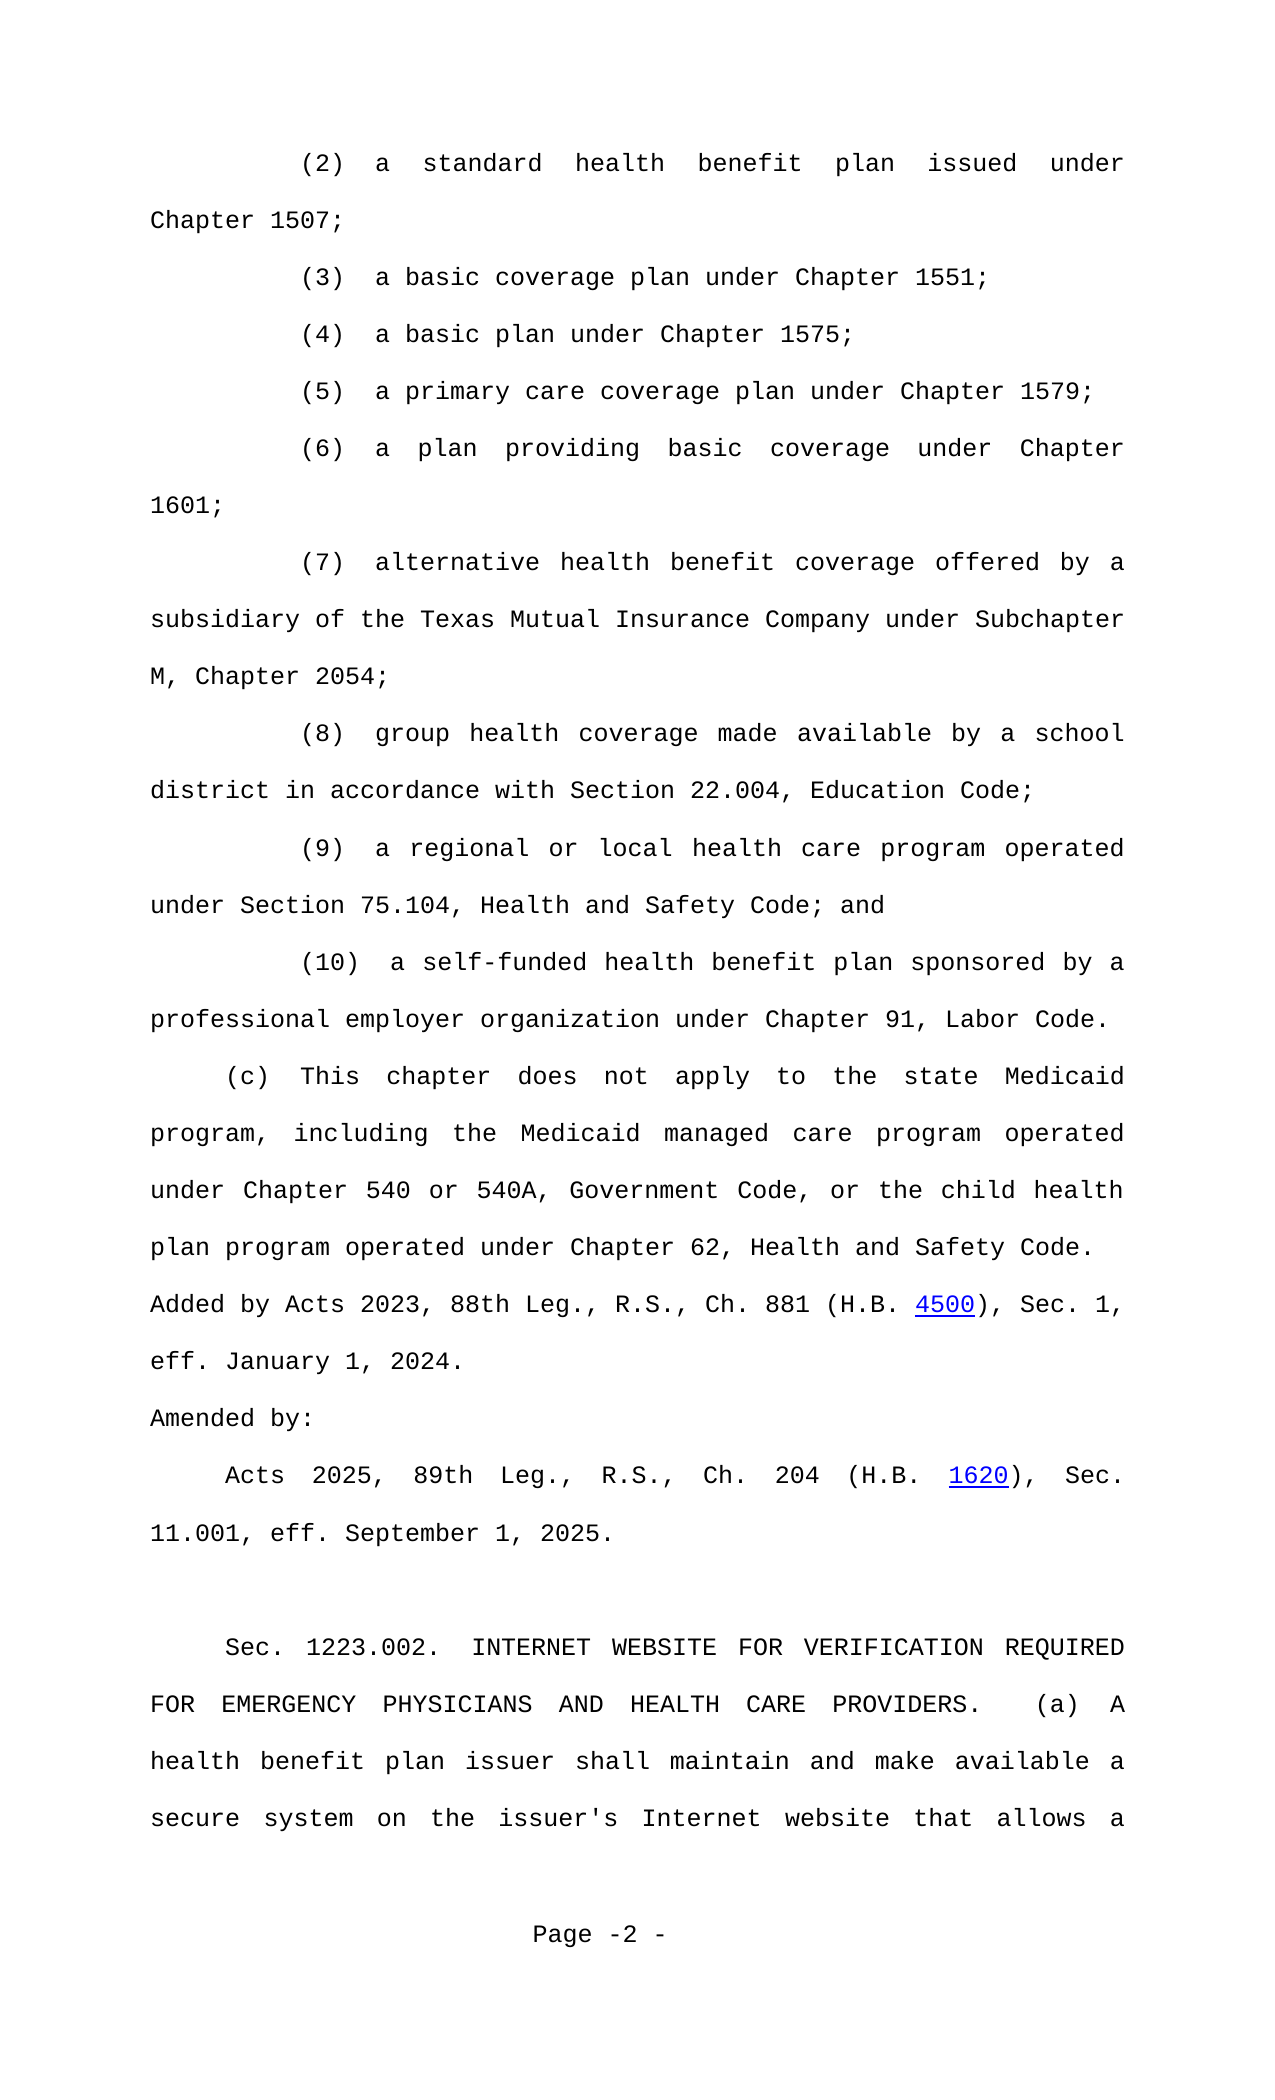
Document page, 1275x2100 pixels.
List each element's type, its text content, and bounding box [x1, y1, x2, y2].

text (10) a self-funded health benefit plan sponsored by a professional employer organization under Chapter 91, Labor Code. [150, 949, 1125, 1035]
text Amended by: [150, 1406, 1125, 1434]
text (8) group health coverage made available by a school district in accordance with Section 22.004, Education Code; [150, 721, 1125, 806]
text (4) a basic plan under Chapter 1575; [150, 321, 1125, 350]
text (9) a regional or local health care program operated under Section 75.104, Health and Safety Code; and [150, 835, 1125, 921]
text (3) a basic coverage plan under Chapter 1551; [150, 264, 1125, 293]
text (5) a primary care coverage plan under Chapter 1579; [150, 378, 1125, 407]
text (2) a standard health benefit plan issued under Chapter 1507; [150, 150, 1125, 236]
text (7) alternative health benefit coverage offered by a subsidiary of the Texas Mutual Insurance Company under Subchapter M, Chapter 2054; [150, 549, 1125, 692]
text Acts 2025, 89th Leg., R.S., Ch. 204 (H.B. 1620), Sec. 11.001, eff. September 1, 2025. [150, 1463, 1125, 1548]
text (6) a plan providing basic coverage under Chapter 1601; [150, 435, 1125, 521]
text Added by Acts 2023, 88th Leg., R.S., Ch. 881 (H.B. 4500), Sec. 1, eff. January 1, 2024. [150, 1292, 1125, 1377]
text (c) This chapter does not apply to the state Medicaid program, including the Medicaid managed care program operated under Chapter 540 or 540A, Government Code, or the child health plan program operated under Chapter 62, Health and Safety Code. [150, 1063, 1125, 1263]
